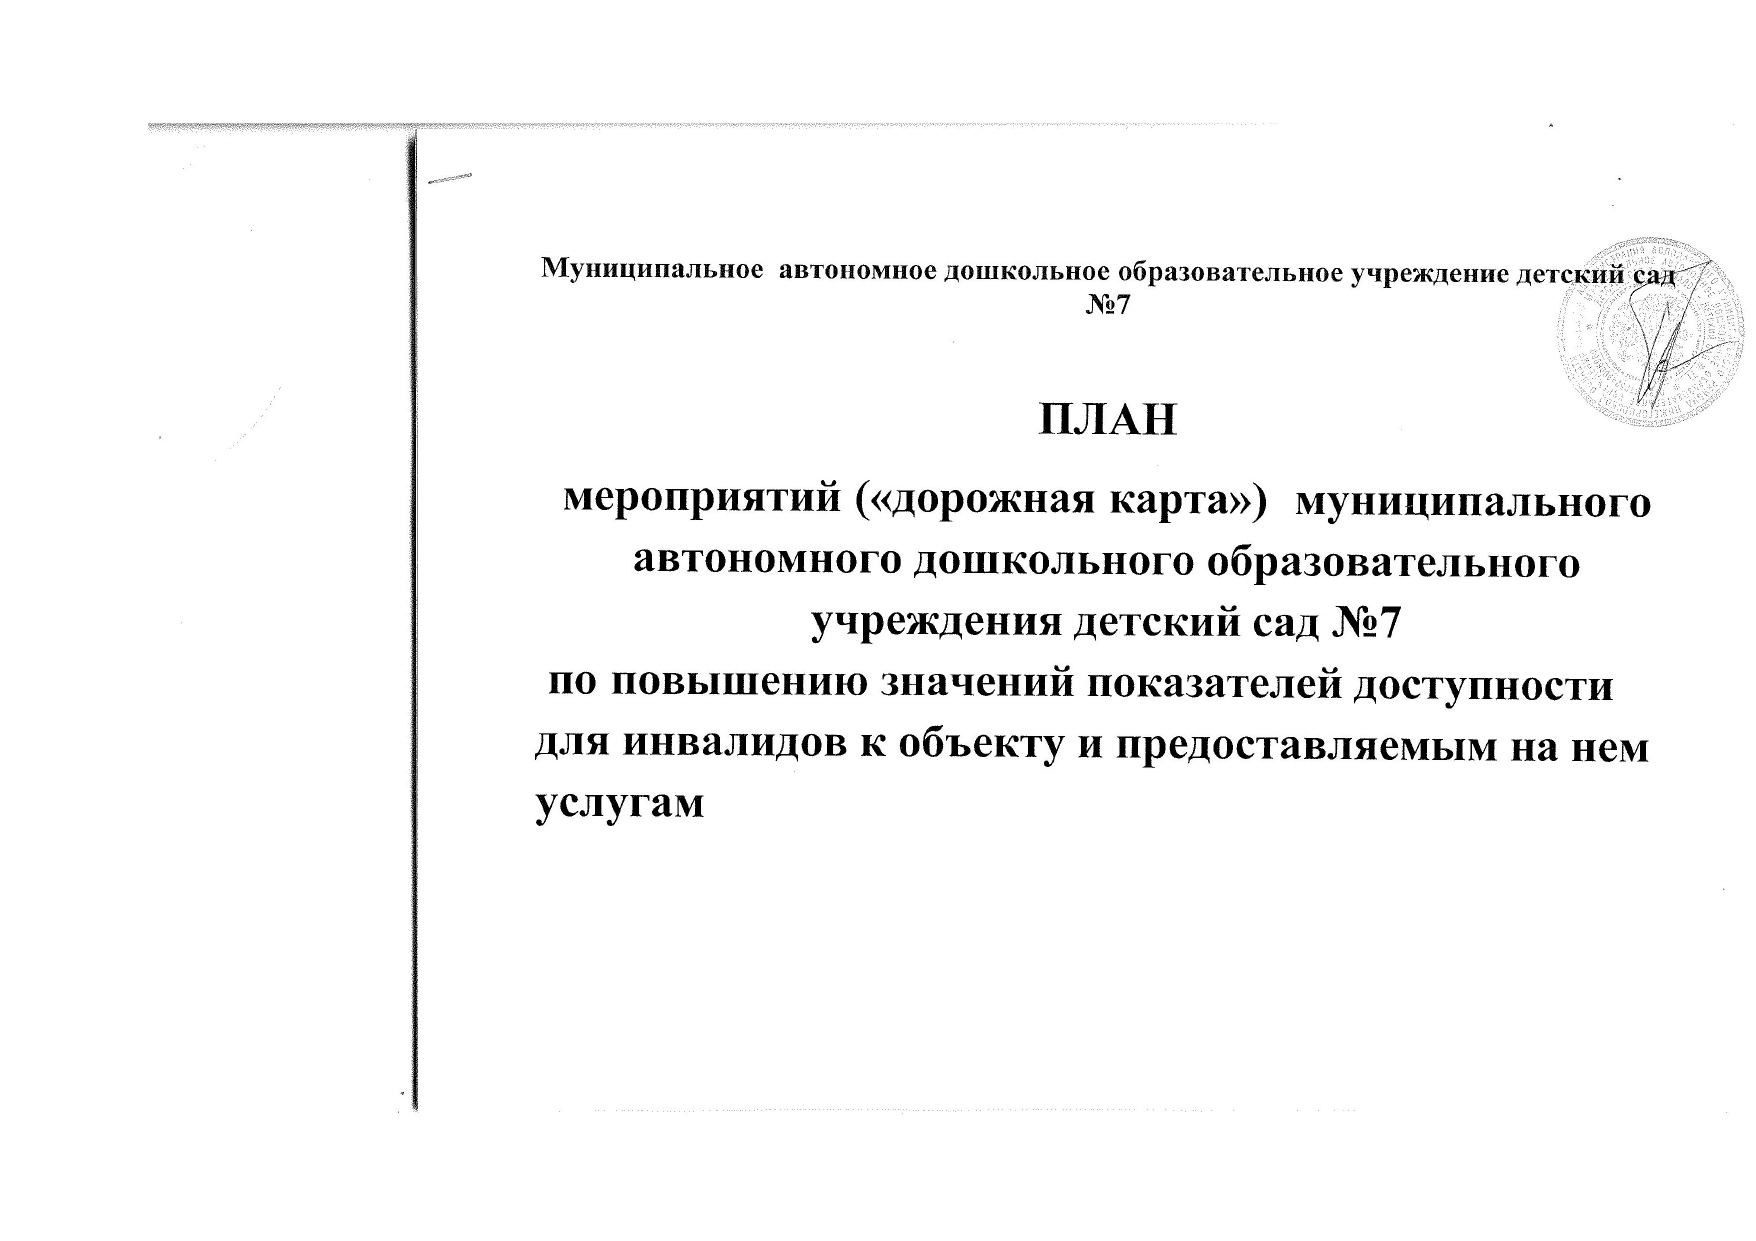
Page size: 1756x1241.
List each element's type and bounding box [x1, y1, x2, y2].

picture [139, 114, 1756, 1212]
